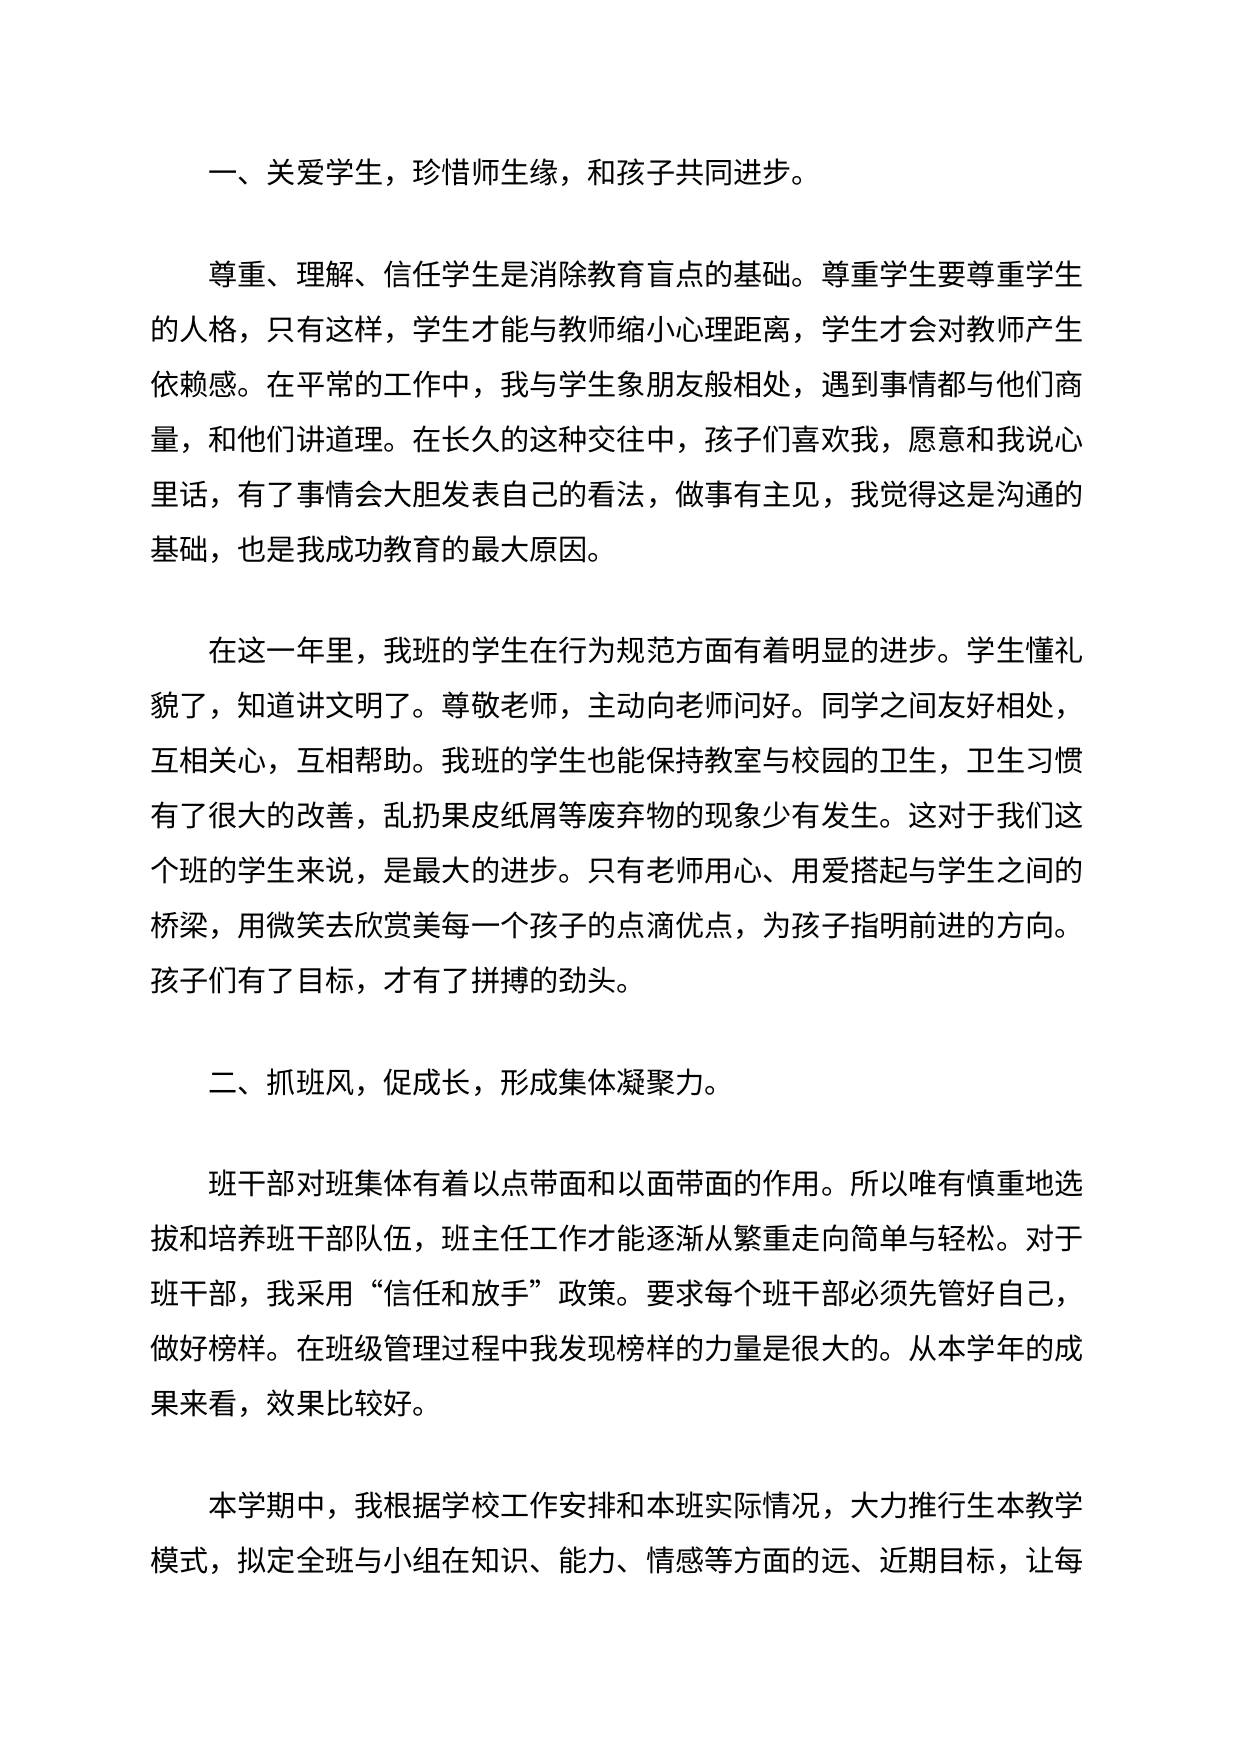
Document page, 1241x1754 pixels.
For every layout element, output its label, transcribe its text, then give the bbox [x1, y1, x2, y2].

text 一、关爱学生，珍惜师生缘，和孩子共同进步。 [150, 150, 1090, 192]
text 尊重、理解、信任学生是消除教育盲点的基础。尊重学生要尊重学生的人格，只有这样，学生才能与教师缩小心理距离，学生才会对教师产生依赖感。在平常的工作中，我与学生象朋友般相处，遇到事情都与他们商量，和他们讲道理。在长久的这种交往中，孩子们喜欢我，愿意和我说心里话，有了事情会大胆发表自己的看法，做事有主见，我觉得这是沟通的基础，也是我成功教育的最大原因。 [150, 252, 1090, 568]
text 在这一年里，我班的学生在行为规范方面有着明显的进步。学生懂礼貌了，知道讲文明了。尊敬老师，主动向老师问好。同学之间友好相处，互相关心，互相帮助。我班的学生也能保持教室与校园的卫生，卫生习惯有了很大的改善，乱扔果皮纸屑等废弃物的现象少有发生。这对于我们这个班的学生来说，是最大的进步。只有老师用心、用爱搭起与学生之间的桥梁，用微笑去欣赏美每一个孩子的点滴优点，为孩子指明前进的方向。孩子们有了目标，才有了拼搏的劲头。 [150, 628, 1090, 1000]
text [150, 1482, 1090, 1579]
text 班干部对班集体有着以点带面和以面带面的作用。所以唯有慎重地选拔和培养班干部队伍，班主任工作才能逐渐从繁重走向简单与轻松。对于班干部，我采用“信任和放手”政策。要求每个班干部必须先管好自己，做好榜样。在班级管理过程中我发现榜样的力量是很大的。从本学年的成果来看，效果比较好。 [150, 1161, 1090, 1423]
text 二、抓班风，促成长，形成集体凝聚力。 [150, 1059, 1090, 1101]
